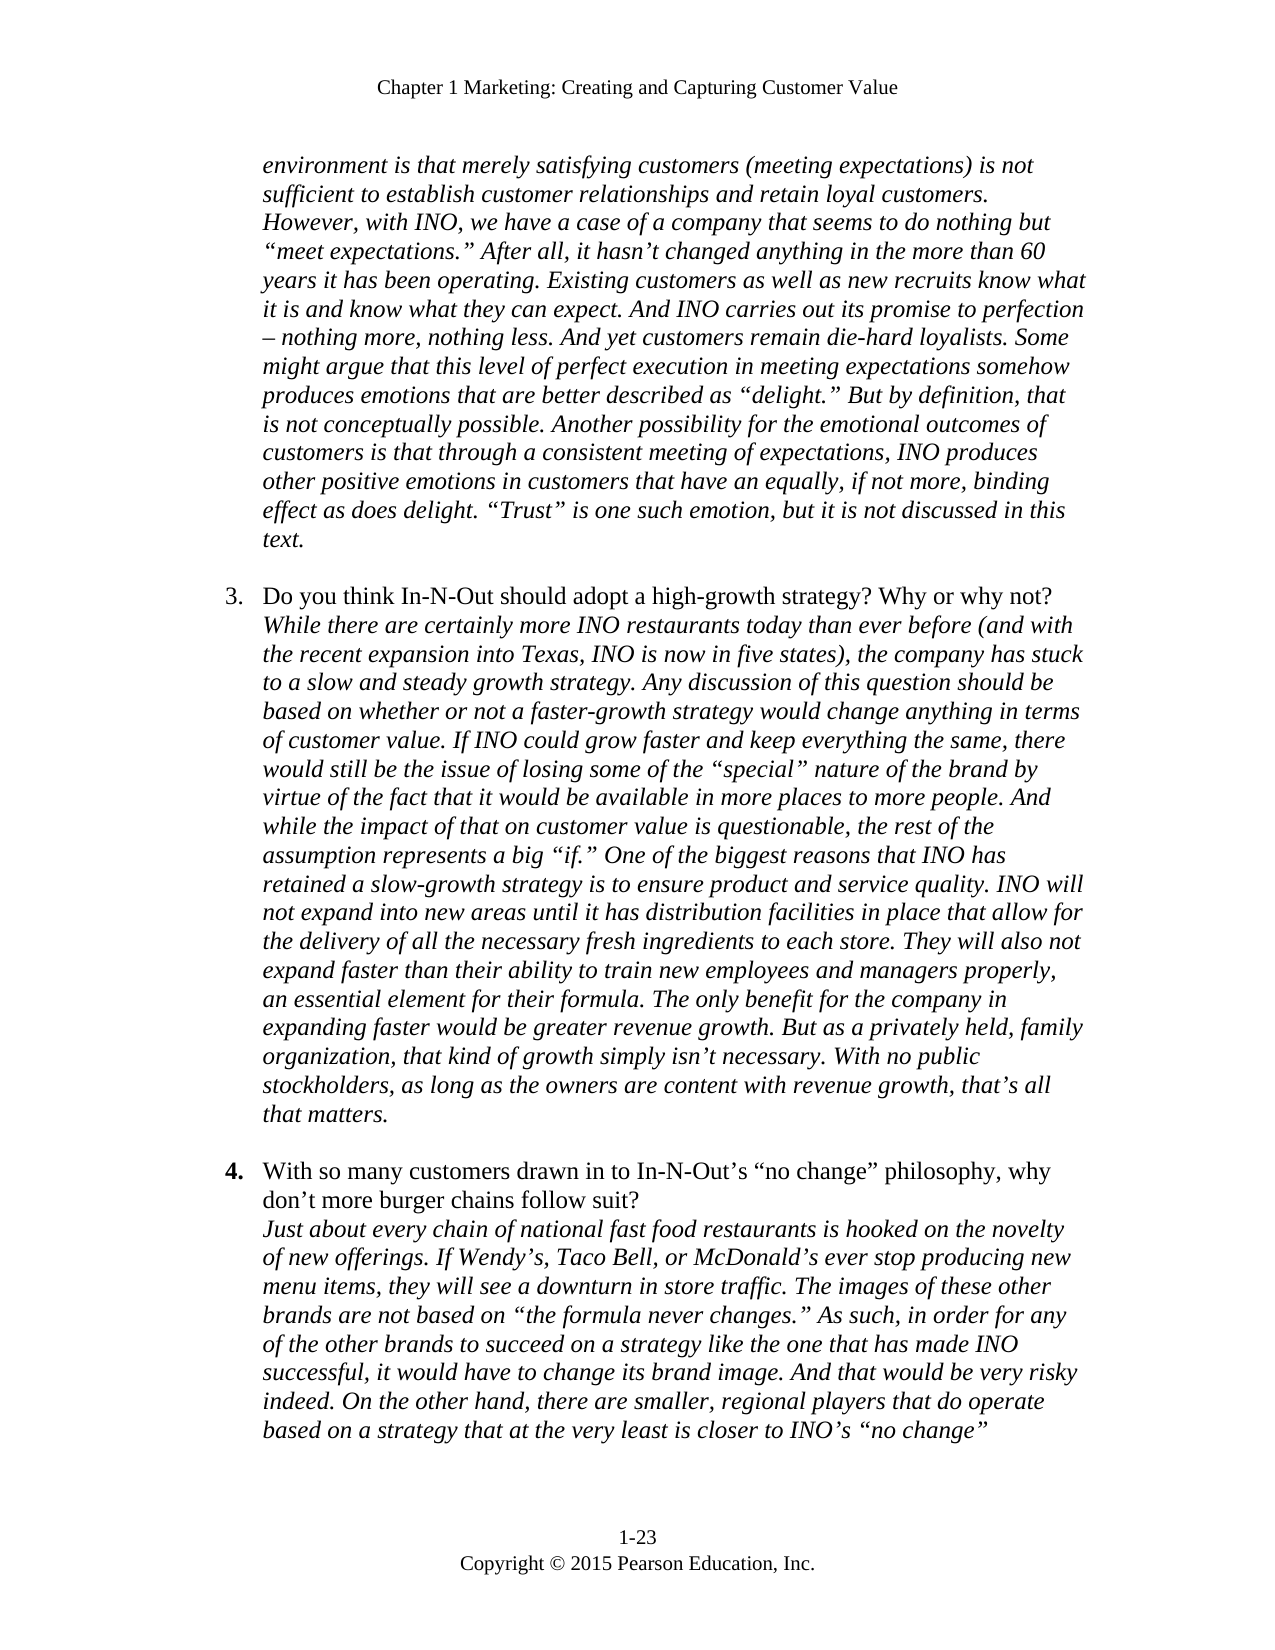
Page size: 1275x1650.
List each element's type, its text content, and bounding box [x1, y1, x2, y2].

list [225, 150, 1087, 552]
list Do you think In-N-Out should adopt a high-growth strategy? Why or why not? While there are certainly more INO restaurants today than ever before (and with the recent expansion into Texas, INO is now in five states), the company has stuck to a slow and steady growth strategy. Any discussion of this question should be based on whether or not a faster-growth strategy would change anything in terms of customer value. If INO could grow faster and keep everything the same, there would still be the issue of losing some of the “special” nature of the brand by virtue of the fact that it would be available in more places to more people. And while the impact of that on customer value is questionable, the rest of the assumption represents a big “if.” One of the biggest reasons that INO has retained a slow-growth strategy is to ensure product and service quality. INO will not expand into new areas until it has distribution facilities in place that allow for the delivery of all the necessary fresh ingredients to each store. They will also not expand faster than their ability to train new employees and managers properly, an essential element for their formula. The only benefit for the company in expanding faster would be greater revenue growth. But as a privately held, family organization, that kind of growth simply isn’t necessary. With no public stockholders, as long as the owners are content with revenue growth, that’s all that matters. [225, 581, 1087, 1127]
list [225, 1156, 1087, 1444]
